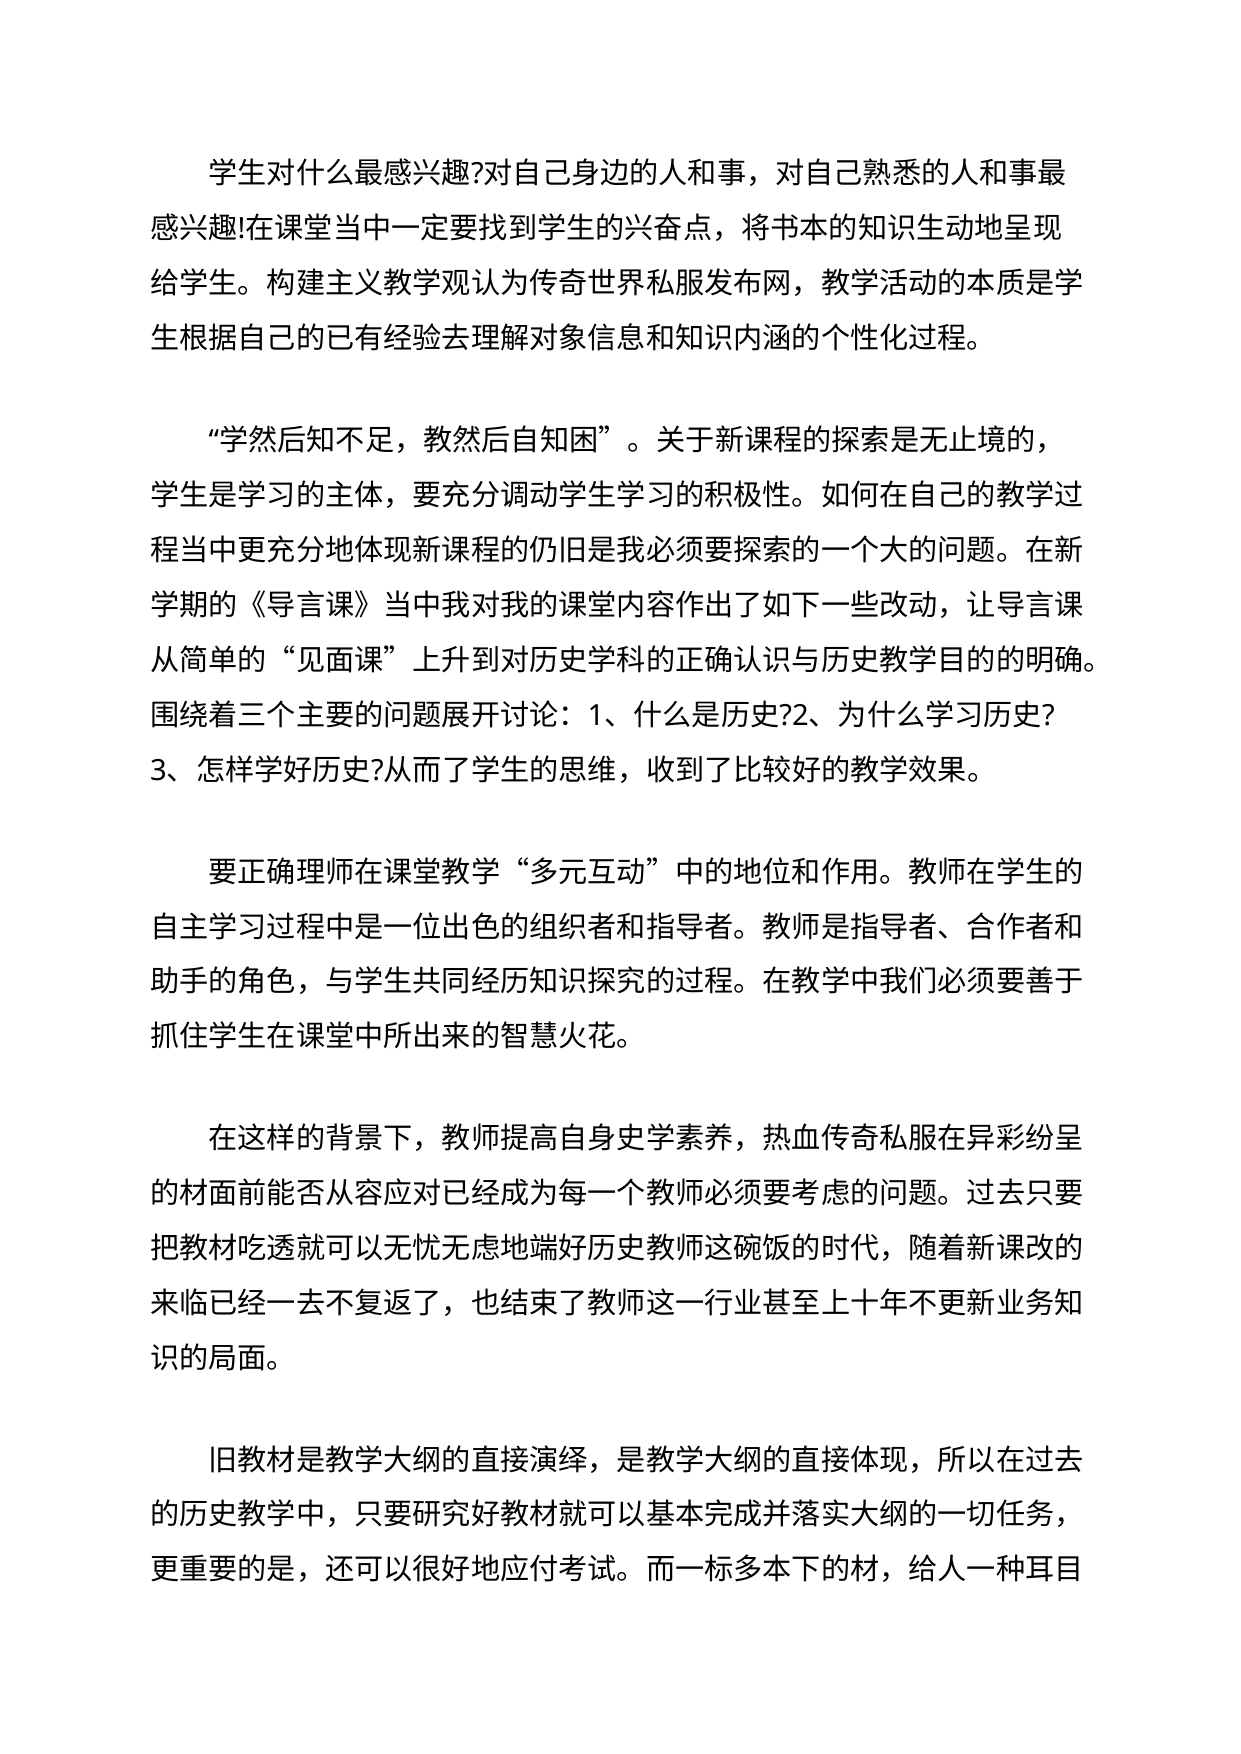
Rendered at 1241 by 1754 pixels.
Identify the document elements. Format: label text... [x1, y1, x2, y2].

text “学然后知不足，教然后自知困”。关于新课程的探索是无止境的，学生是学习的主体，要充分调动学生学习的积极性。如何在自己的教学过程当中更充分地体现新课程的仍旧是我必须要探索的一个大的问题。在新学期的《导言课》当中我对我的课堂内容作出了如下一些改动，让导言课从简单的“见面课”上升到对历史学科的正确认识与历史教学目的的明确。围绕着三个主要的问题展开讨论：1、什么是历史?2、为什么学习历史?3、怎样学好历史?从而了学生的思维，收到了比较好的教学效果。 [150, 417, 1090, 789]
text 学生对什么最感兴趣?对自己身边的人和事，对自己熟悉的人和事最感兴趣!在课堂当中一定要找到学生的兴奋点，将书本的知识生动地呈现给学生。构建主义教学观认为传奇世界私服发布网，教学活动的本质是学生根据自己的已有经验去理解对象信息和知识内涵的个性化过程。 [150, 150, 1090, 357]
text 在这样的背景下，教师提高自身史学素养，热血传奇私服在异彩纷呈的材面前能否从容应对已经成为每一个教师必须要考虑的问题。过去只要把教材吃透就可以无忧无虑地端好历史教师这碗饭的时代，随着新课改的来临已经一去不复返了，也结束了教师这一行业甚至上十年不更新业务知识的局面。 [150, 1115, 1090, 1377]
text 要正确理师在课堂教学“多元互动”中的地位和作用。教师在学生的自主学习过程中是一位出色的组织者和指导者。教师是指导者、合作者和助手的角色，与学生共同经历知识探究的过程。在教学中我们必须要善于抓住学生在课堂中所出来的智慧火花。 [150, 848, 1090, 1055]
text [150, 1436, 1090, 1588]
